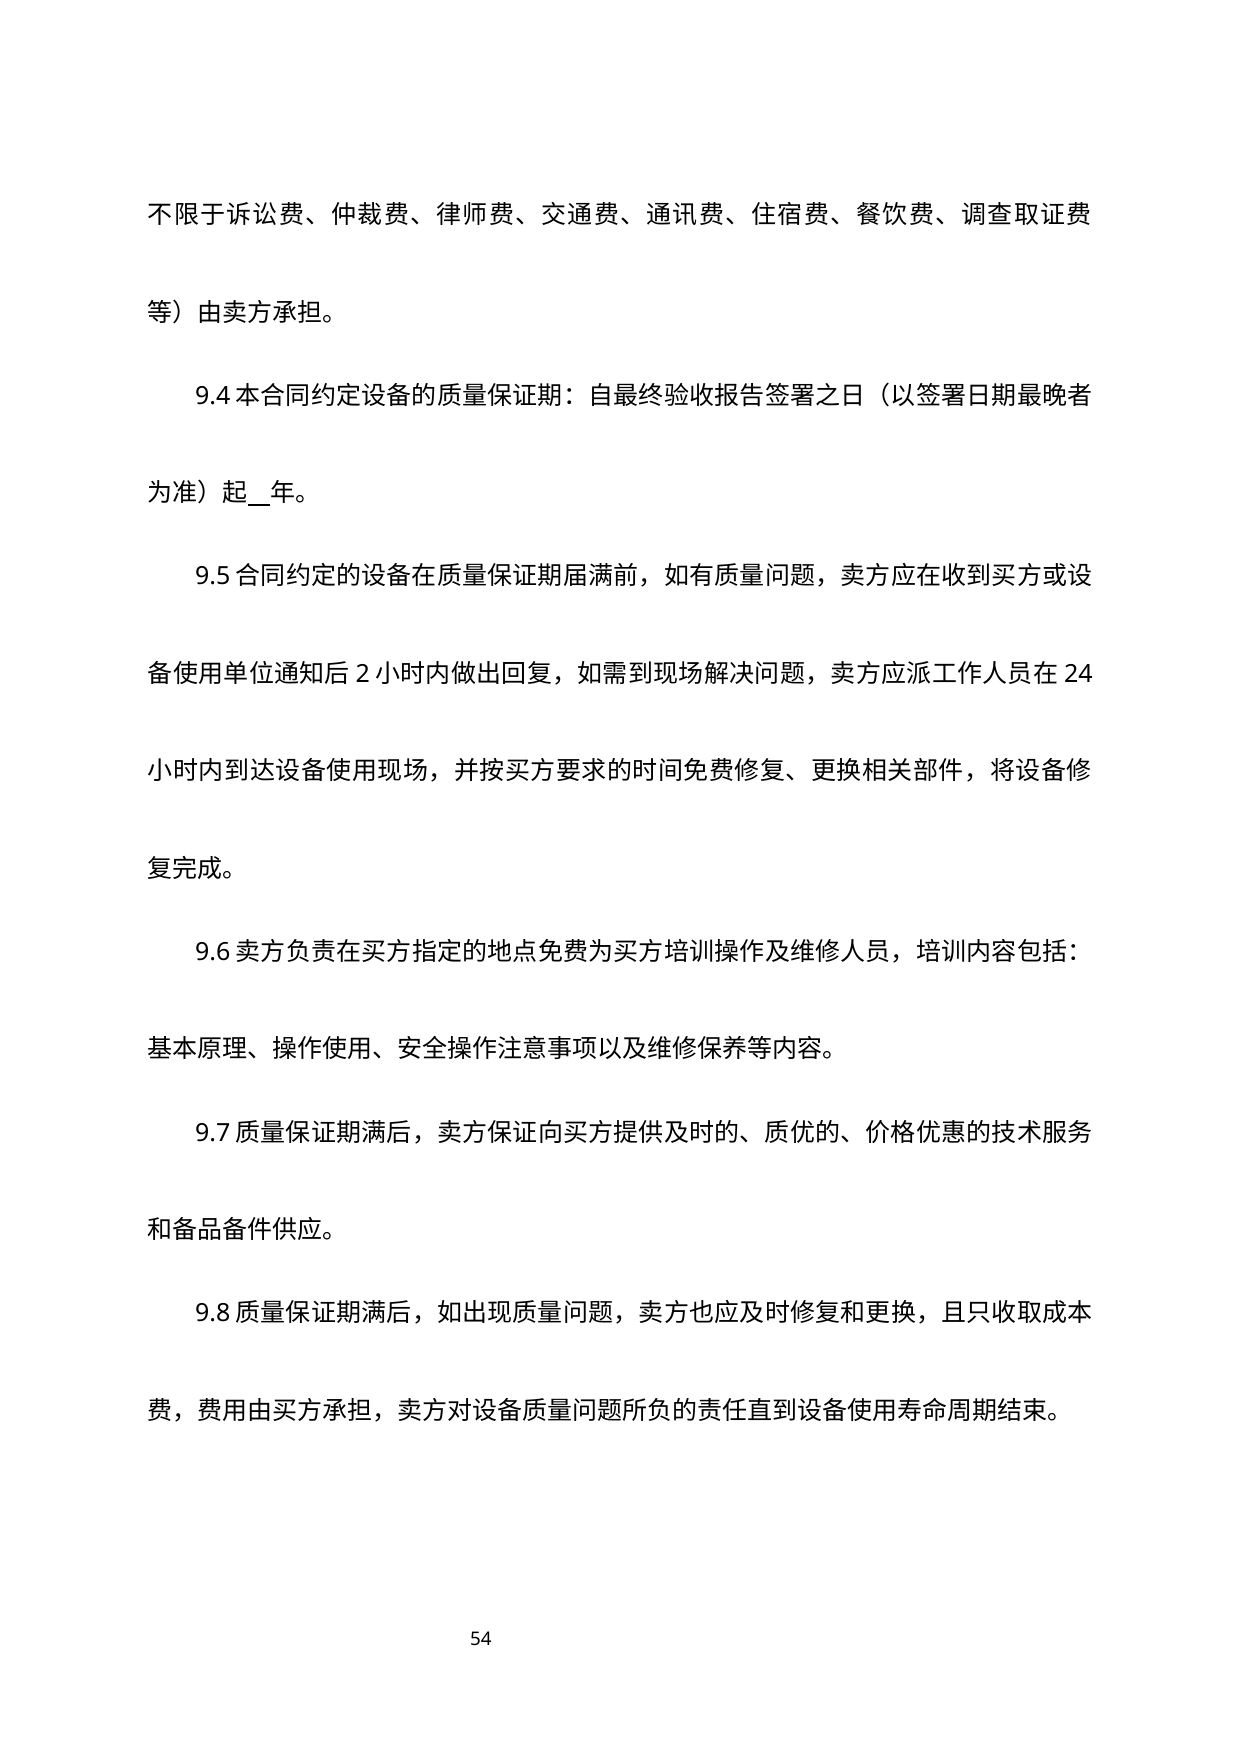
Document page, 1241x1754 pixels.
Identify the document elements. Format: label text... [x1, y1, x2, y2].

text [148, 180, 1092, 343]
text 9.8质量保证期满后，如出现质量问题，卖方也应及时修复和更换，且只收取成本费，费用由买方承担，卖方对设备质量问题所负的责任直到设备使用寿命周期结束。 [148, 1278, 1092, 1441]
text 9.7质量保证期满后，卖方保证向买方提供及时的、质优的、价格优惠的技术服务和备品备件供应。 [148, 1098, 1092, 1260]
text 9.6卖方负责在买方指定的地点免费为买方培训操作及维修人员，培训内容包括：基本原理、操作使用、安全操作注意事项以及维修保养等内容。 [148, 917, 1092, 1079]
text 9.4本合同约定设备的质量保证期：自最终验收报告签署之日（以签署日期最晚者为准）起 年。 [148, 361, 1092, 523]
text 9.5合同约定的设备在质量保证期届满前，如有质量问题，卖方应在收到买方或设备使用单位通知后2小时内做出回复，如需到现场解决问题，卖方应派工作人员在24小时内到达设备使用现场，并按买方要求的时间免费修复、更换相关部件，将设备修复完成。 [148, 541, 1092, 899]
